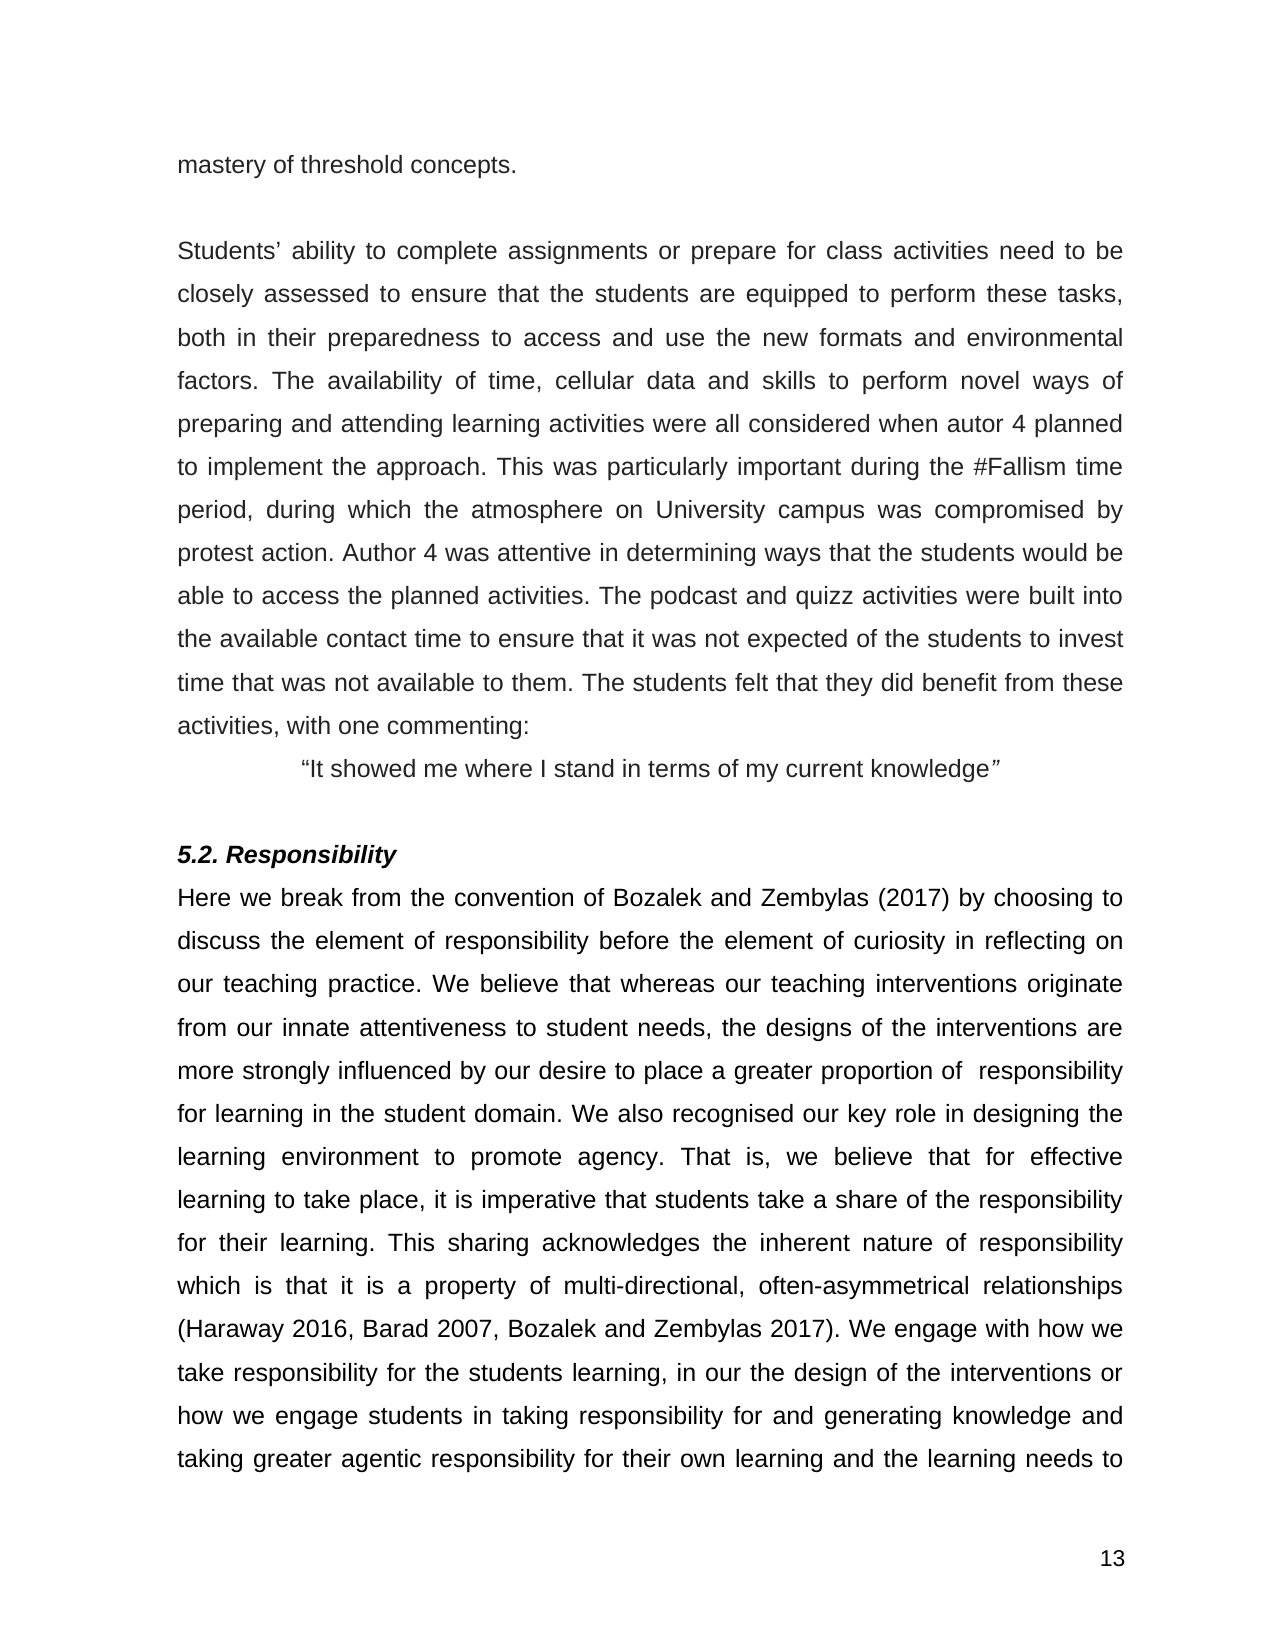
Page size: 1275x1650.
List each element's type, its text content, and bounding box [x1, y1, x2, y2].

text “It showed me where I stand in terms of my current knowledge” [177, 754, 1125, 782]
text 5.2. Responsibility [177, 840, 1125, 869]
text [177, 150, 1125, 179]
text Students’ ability to complete assignments or prepare for class activities need to be closely assessed to ensure that the students are equipped to perform these tasks, both in their preparedness to access and use the new formats and environmental factors. The availability of time, cellular data and skills to perform novel ways of preparing and attending learning activities were all considered when autor 4 planned to implement the approach. This was particularly important during the #Fallism time period, during which the atmosphere on University campus was compromised by protest action. Author 4 was attentive in determining ways that the students would be able to access the planned activities. The podcast and quizz activities were built into the available contact time to ensure that it was not expected of the students to invest time that was not available to them. The students felt that they did benefit from these activities, with one commenting: [177, 236, 1125, 739]
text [177, 883, 1125, 1472]
